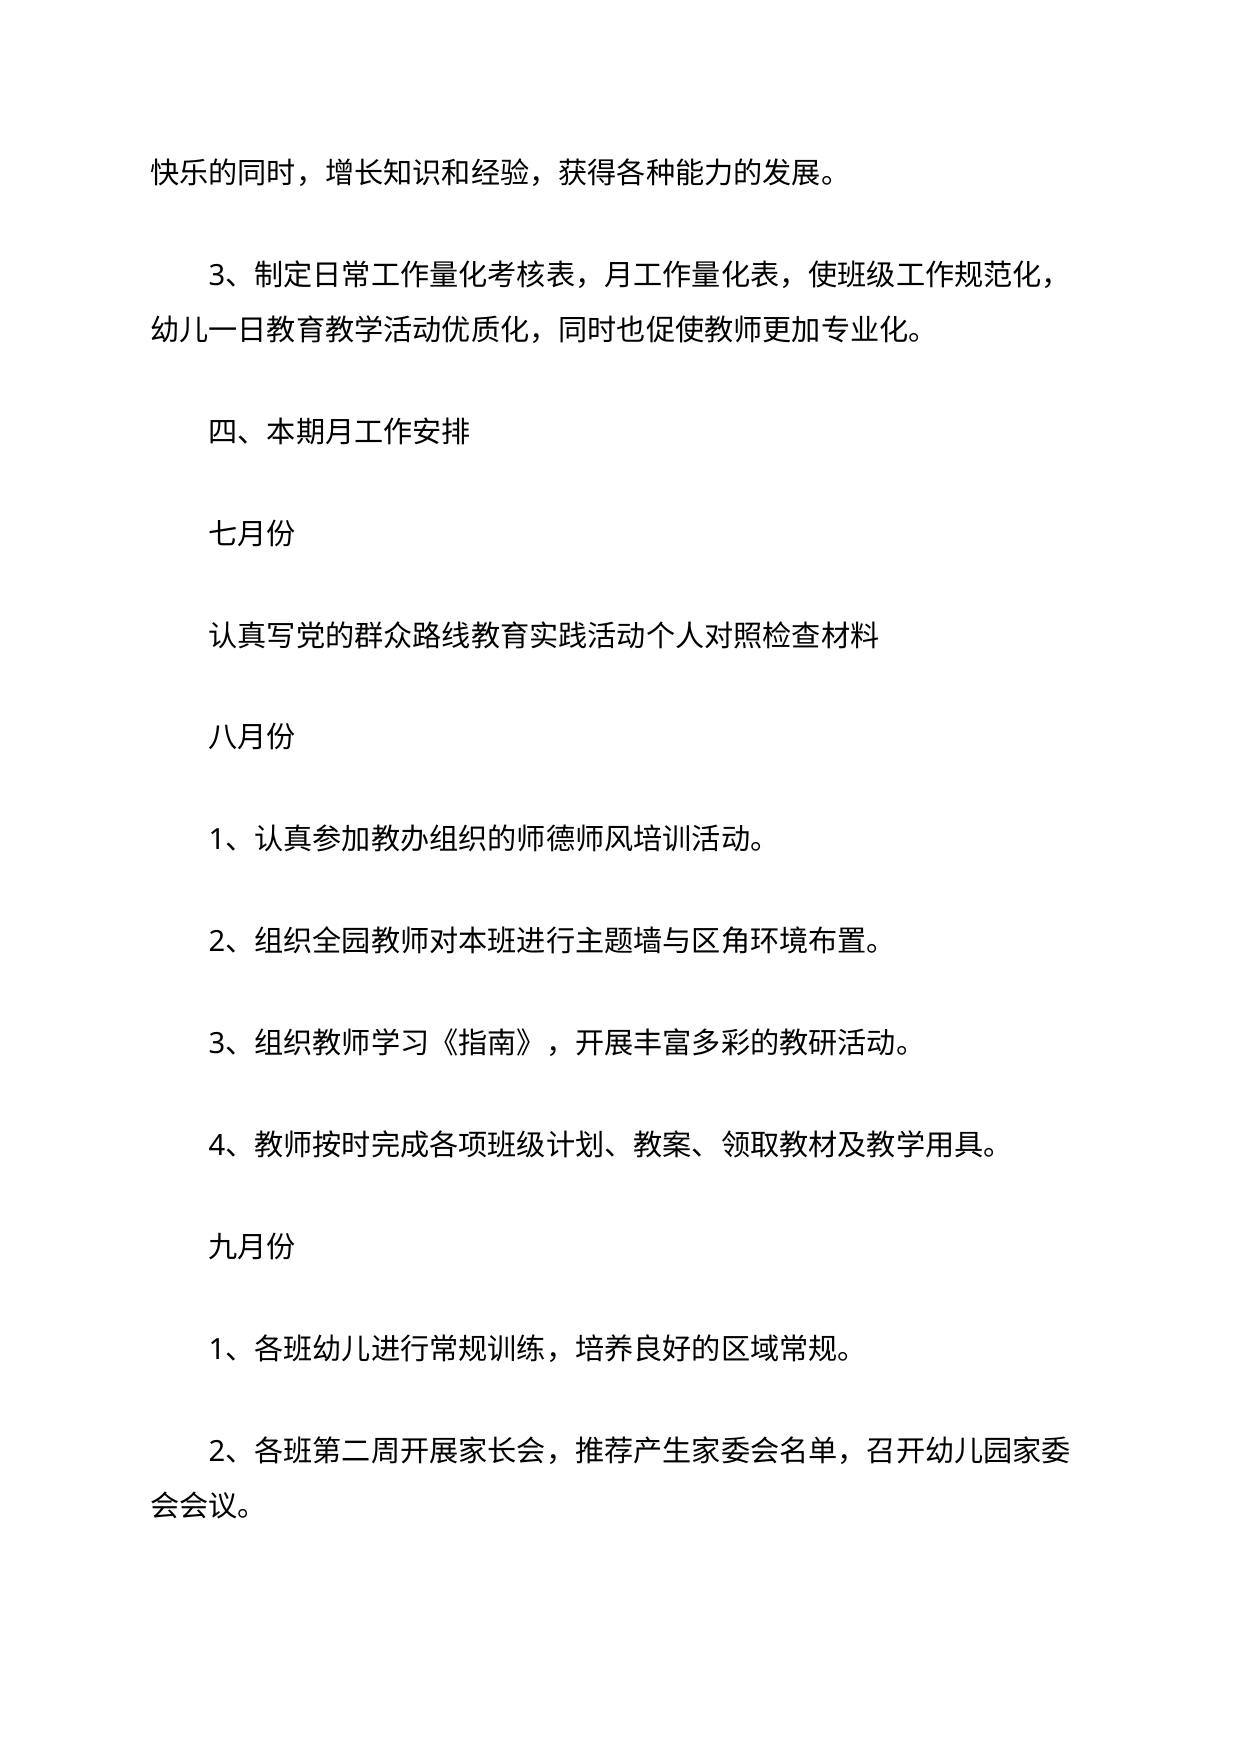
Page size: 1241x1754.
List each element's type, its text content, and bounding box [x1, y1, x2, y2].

text 认真写党的群众路线教育实践活动个人对照检查材料 [150, 612, 1090, 654]
text 2、组织全园教师对本班进行主题墙与区角环境布置。 [150, 918, 1090, 960]
text 九月份 [150, 1223, 1090, 1266]
text 3、制定日常工作量化考核表，月工作量化表，使班级工作规范化，幼儿一日教育教学活动优质化，同时也促使教师更加专业化。 [150, 252, 1090, 349]
text 七月份 [150, 510, 1090, 553]
text 1、认真参加教办组织的师德师风培训活动。 [150, 816, 1090, 858]
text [150, 150, 1090, 192]
text 3、组织教师学习《指南》，开展丰富多彩的教研活动。 [150, 1019, 1090, 1062]
text 4、教师按时完成各项班级计划、教案、领取教材及教学用具。 [150, 1122, 1090, 1164]
text 2、各班第二周开展家长会，推荐产生家委会名单，召开幼儿园家委会会议。 [150, 1427, 1090, 1524]
text 八月份 [150, 714, 1090, 756]
text 四、本期月工作安排 [150, 408, 1090, 451]
text 1、各班幼儿进行常规训练，培养良好的区域常规。 [150, 1325, 1090, 1368]
